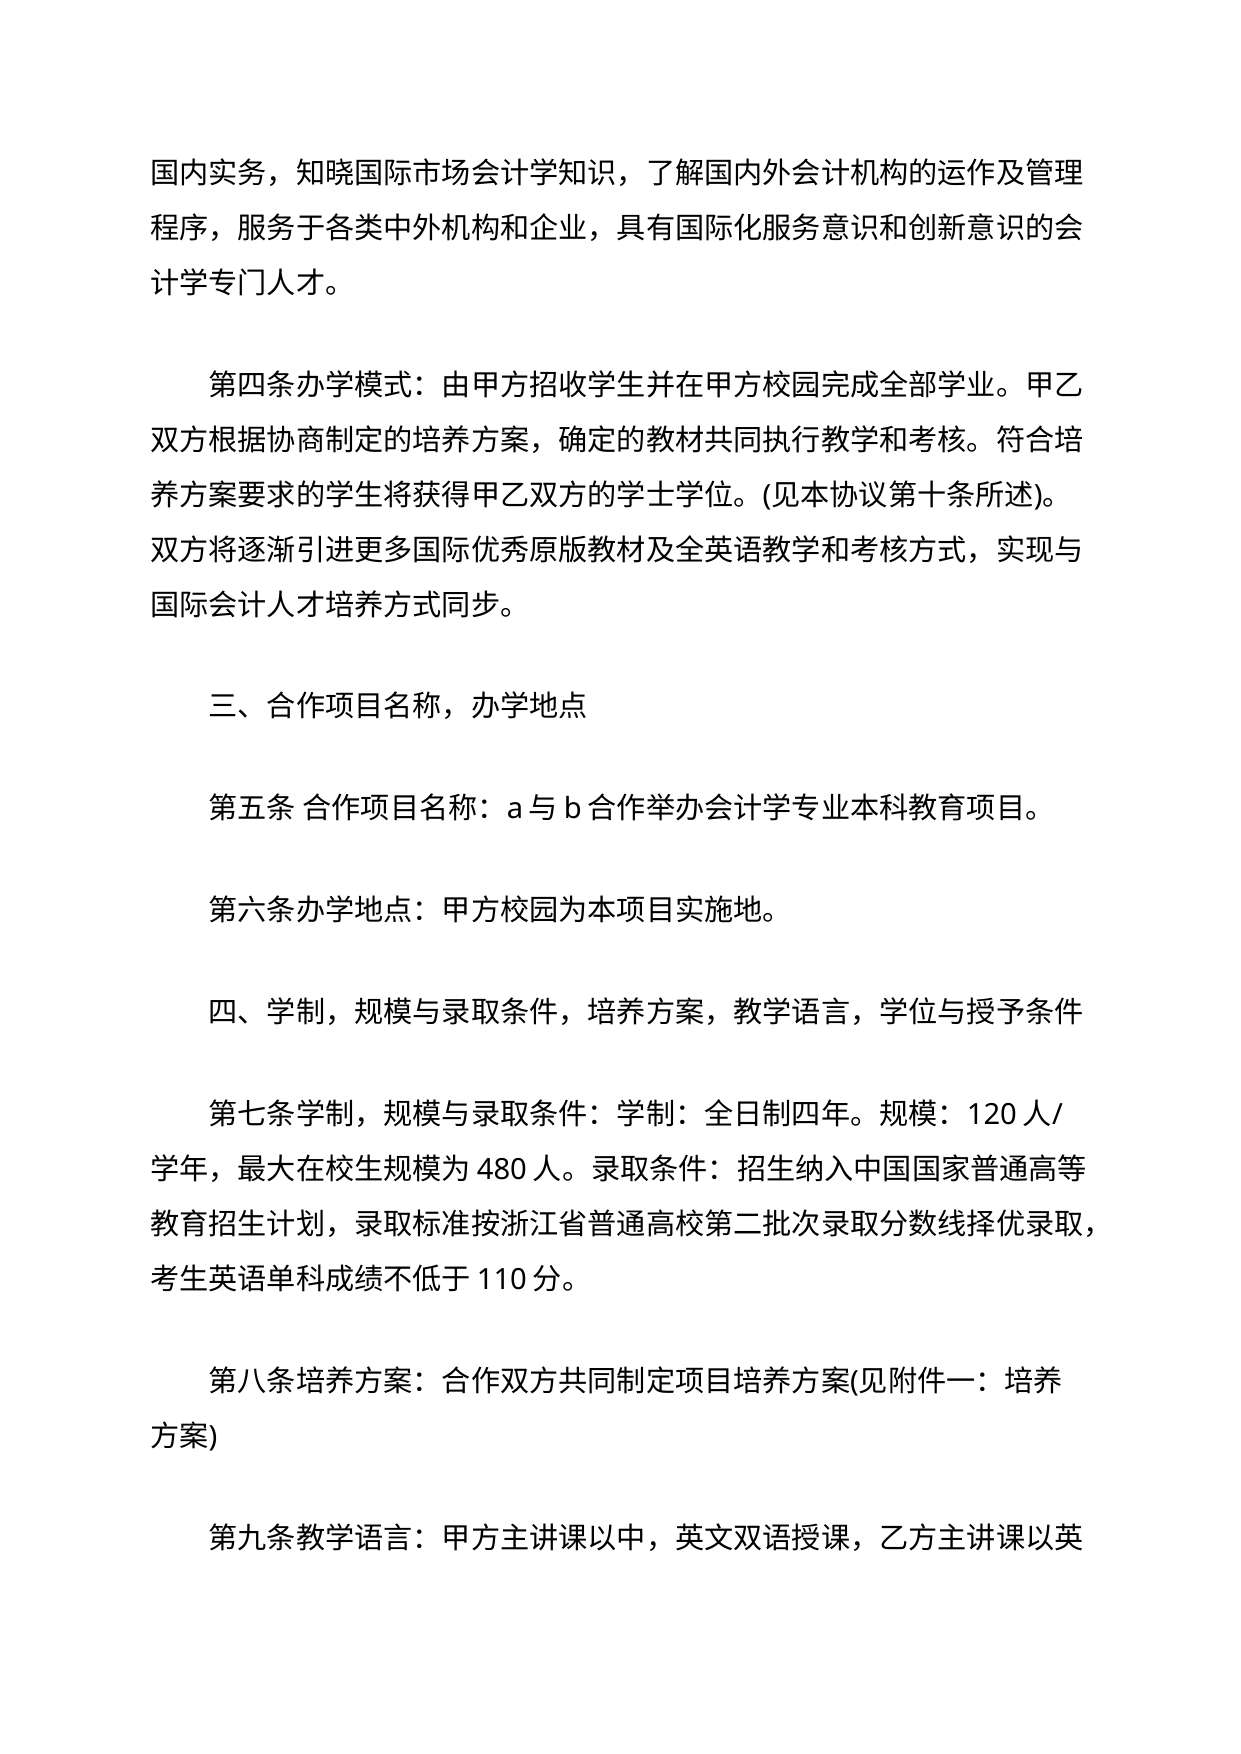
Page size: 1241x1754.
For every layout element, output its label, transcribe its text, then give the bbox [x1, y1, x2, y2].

text 第四条办学模式：由甲方招收学生并在甲方校园完成全部学业。甲乙双方根据协商制定的培养方案，确定的教材共同执行教学和考核。符合培养方案要求的学生将获得甲乙双方的学士学位。(见本协议第十条所述)。双方将逐渐引进更多国际优秀原版教材及全英语教学和考核方式，实现与国际会计人才培养方式同步。 [150, 362, 1090, 623]
text 四、学制，规模与录取条件，培养方案，教学语言，学位与授予条件 [150, 988, 1090, 1031]
text 三、合作项目名称，办学地点 [150, 683, 1090, 725]
text 第八条培养方案：合作双方共同制定项目培养方案(见附件一：培养方案) [150, 1357, 1090, 1454]
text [150, 1514, 1090, 1556]
text 第六条办学地点：甲方校园为本项目实施地。 [150, 887, 1090, 929]
text 第五条 合作项目名称：a与b合作举办会计学专业本科教育项目。 [150, 785, 1090, 827]
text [150, 150, 1090, 302]
text 第七条学制，规模与录取条件：学制：全日制四年。规模：120人/学年，最大在校生规模为480人。录取条件：招生纳入中国国家普通高等教育招生计划，录取标准按浙江省普通高校第二批次录取分数线择优录取，考生英语单科成绩不低于110分。 [150, 1090, 1090, 1298]
